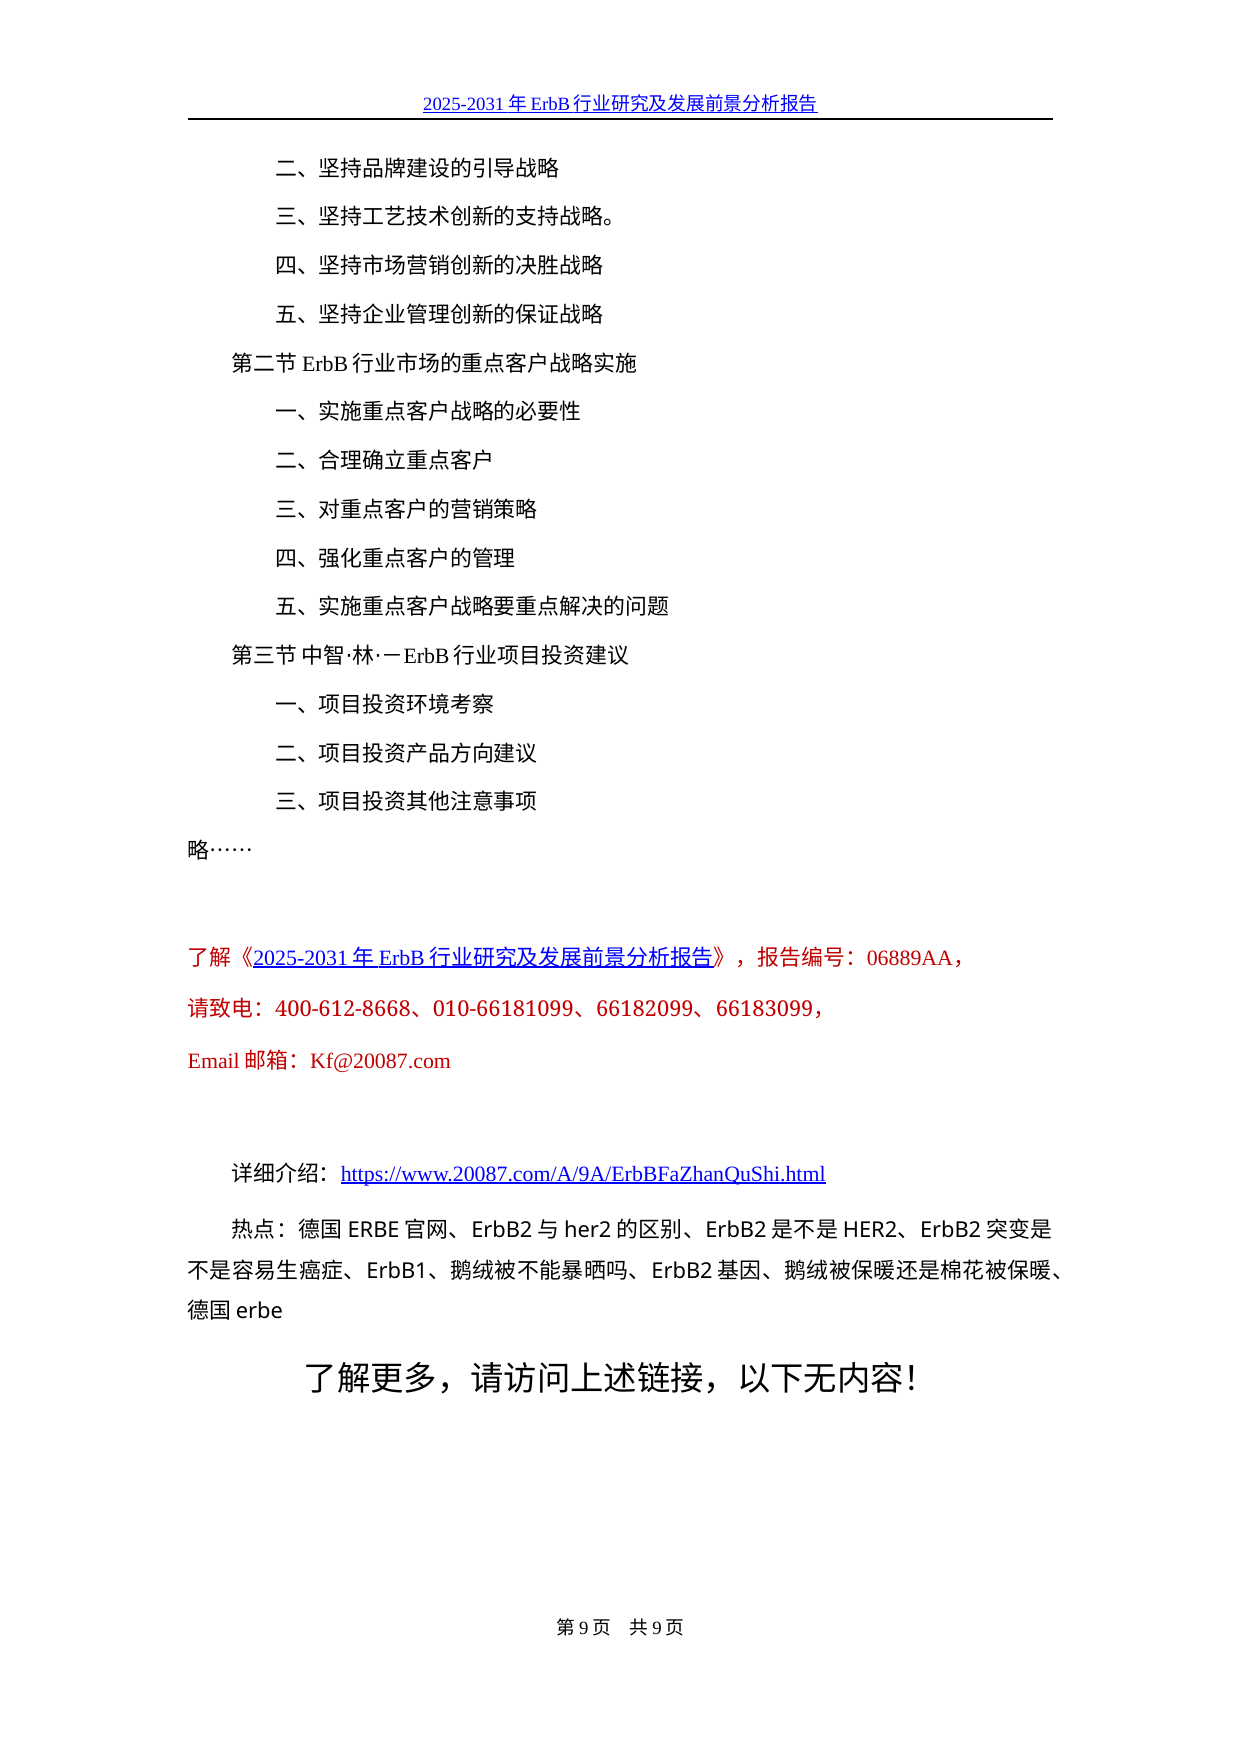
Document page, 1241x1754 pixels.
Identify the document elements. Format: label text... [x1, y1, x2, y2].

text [187, 150, 1053, 865]
text 了解《2025-2031年ErbB行业研究及发展前景分析报告》，报告编号：06889AA， [187, 939, 1053, 972]
text 详细介绍：https://www.20087.com/A/9A/ErbBFaZhanQuShi.html [187, 1155, 1053, 1188]
text 热点：德国ERBE官网、ErbB2与her2的区别、ErbB2是不是HER2、ErbB2突变是不是容易生癌症、ErbB1、鹅绒被不能暴晒吗、ErbB2基因、鹅绒被保暖还是棉花被保暖、德国erbe [187, 1212, 1053, 1326]
title 了解更多，请访问上述链接，以下无内容！ [187, 1343, 1053, 1408]
text Email邮箱：Kf@20087.com [187, 1042, 1053, 1075]
text 请致电：400-612-8668、010-66181099、66182099、66183099， [187, 991, 1053, 1023]
